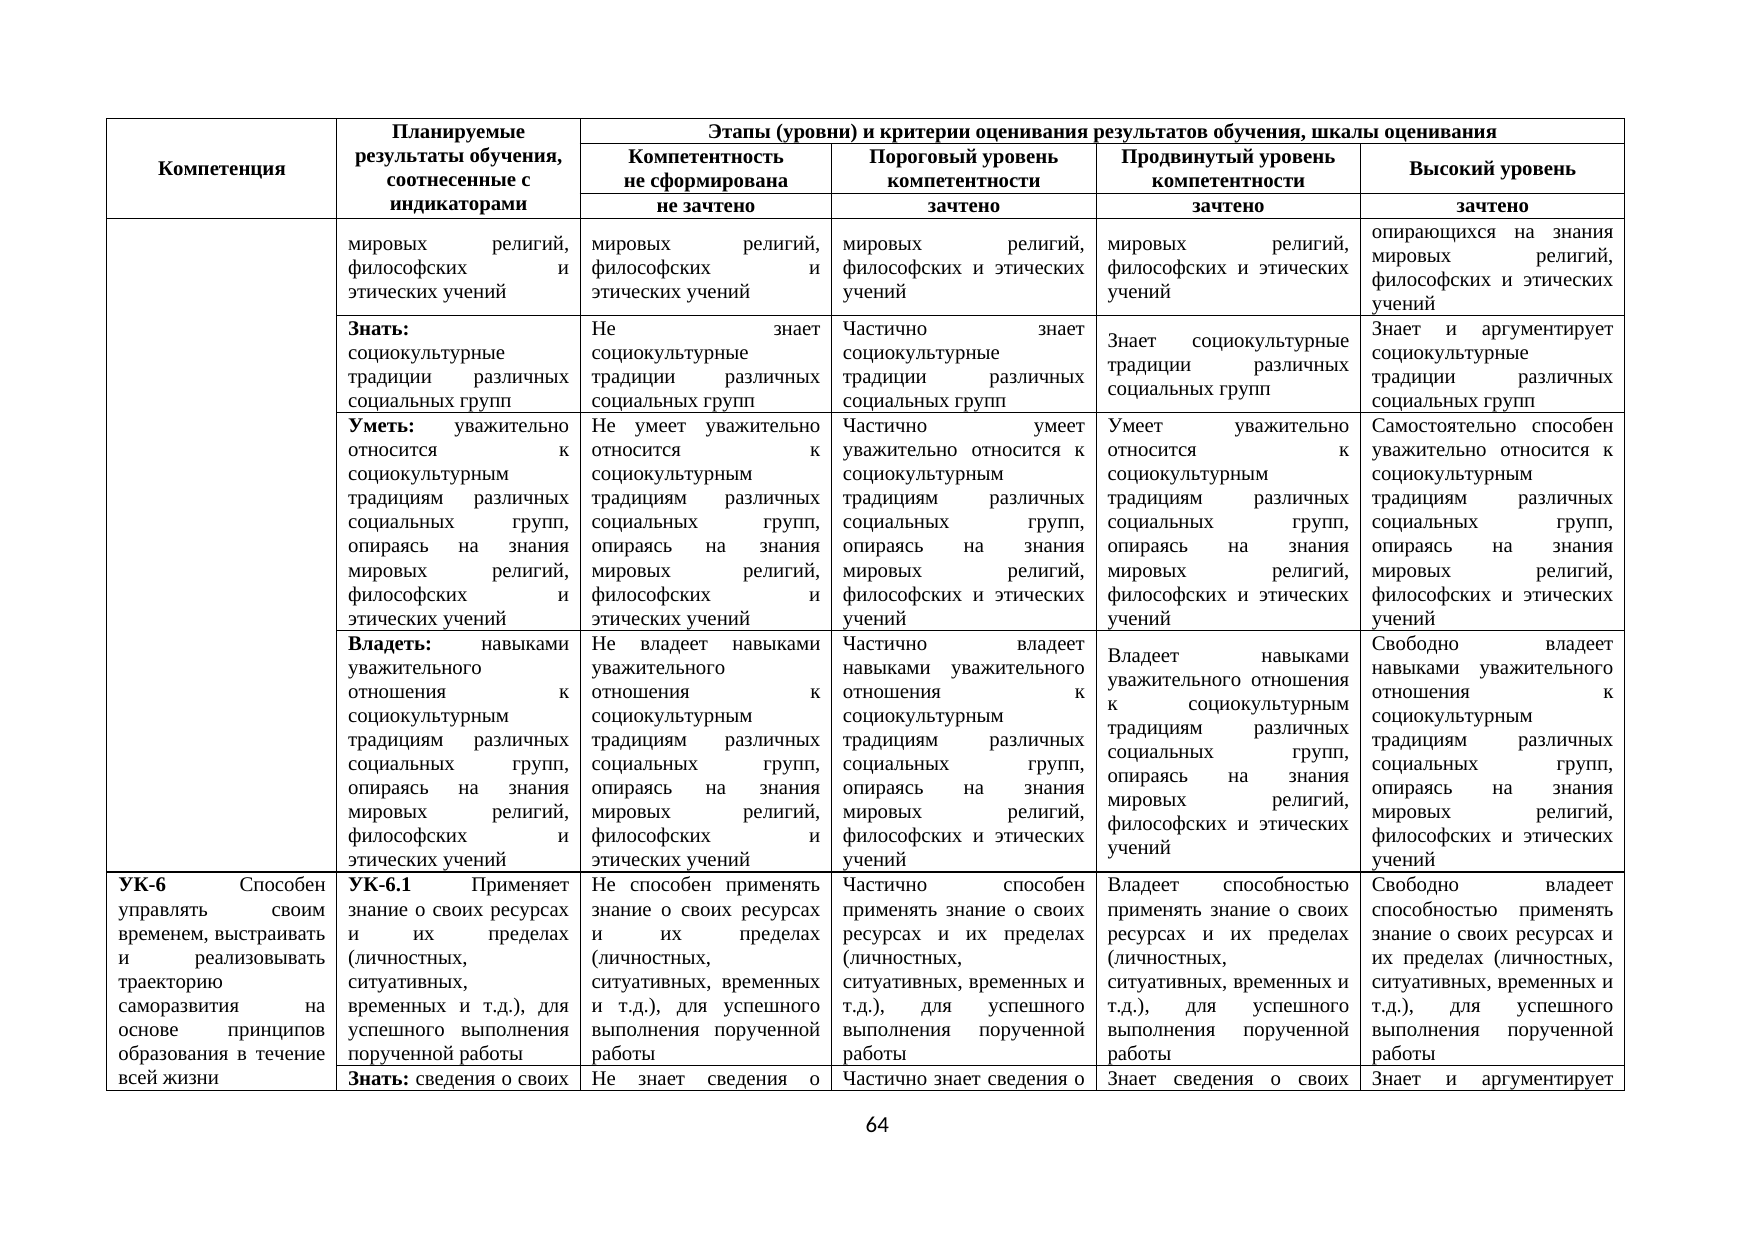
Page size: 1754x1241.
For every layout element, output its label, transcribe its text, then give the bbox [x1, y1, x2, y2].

table_cell зачтено [1097, 194, 1360, 217]
table_cell Не знает социокультурные традиции различных социальных групп [581, 316, 831, 412]
table_cell не зачтено [581, 194, 831, 217]
table_cell Знает социокультурные традиции различных социальных групп [1097, 316, 1360, 412]
table_header Этапы (уровни) и критерии оценивания результатов обучения, шкалы оценивания [581, 119, 1624, 143]
table_cell Частично владеет навыками уважительного отношения к социокультурным традициям различных социальных групп, опираясь на знания мировых религий, философских и этических учений [832, 631, 1096, 871]
table_cell Свободно владеет способностью применять знание о своих ресурсах и их пределах (личностных, ситуативных, временных и т.д.), для успешного выполнения порученной работы [1361, 873, 1624, 1065]
table_cell Не владеет навыками уважительного отношения к социокультурным традициям различных социальных групп, опираясь на знания мировых религий, философских и этических учений [581, 631, 831, 871]
table_cell Уметь: уважительно относится к социокультурным традициям различных социальных групп, опираясь на знания мировых религий, философских и этических учений [337, 413, 580, 630]
table_cell зачтено [1361, 194, 1624, 217]
table_header Компетенция [107, 119, 336, 217]
table_cell Пороговый уровень компетентности [832, 144, 1096, 192]
table_header Планируемые результаты обучения, соотнесенные с индикаторами достижения компетенции (показатели достижения заданного уровня компетенции) [337, 119, 580, 217]
table_cell Не умеет уважительно относится к социокультурным традициям различных социальных групп, опираясь на знания мировых религий, философских и этических учений [581, 413, 831, 630]
table_cell зачтено [832, 194, 1096, 217]
table_cell УК-6 Способен управлять своим временем, выстраивать и реализовывать траекторию саморазвития на основе принципов образования в течение всей жизни [107, 873, 336, 1090]
table_cell Знает и аргументирует социокультурные традиции различных социальных групп [1361, 316, 1624, 412]
table_cell Свободно владеет навыками уважительного отношения к социокультурным традициям различных социальных групп, опираясь на знания мировых религий, философских и этических учений [1361, 631, 1624, 871]
table_cell Владеет способностью применять знание о своих ресурсах и их пределах (личностных, ситуативных, временных и т.д.), для успешного выполнения порученной работы [1097, 873, 1360, 1065]
table_cell Владеет навыками уважительного отношения к социокультурным традициям различных социальных групп, опираясь на знания мировых религий, философских и этических учений [1097, 631, 1360, 871]
table_cell Не способен применять знание о своих ресурсах и их пределах (личностных, ситуативных, временных и т.д.), для успешного выполнения порученной работы [581, 873, 831, 1065]
table_cell Умеет уважительно относится к социокультурным традициям различных социальных групп, опираясь на знания мировых религий, философских и этических учений [1097, 413, 1360, 630]
table_cell Частично способен применять знание о своих ресурсах и их пределах (личностных, ситуативных, временных и т.д.), для успешного выполнения порученной работы [832, 873, 1096, 1065]
table_cell Самостоятельно способен уважительно относится к социокультурным традициям различных социальных групп, опираясь на знания мировых религий, философских и этических учений [1361, 413, 1624, 630]
table_cell Владеть: навыками уважительного отношения к социокультурным традициям различных социальных групп, опираясь на знания мировых религий, философских и этических учений [337, 631, 580, 871]
table_cell Высокий уровень [1361, 144, 1624, 192]
table_cell Знать: социокультурные традиции различных социальных групп [337, 316, 580, 412]
table_cell Частично умеет уважительно относится к социокультурным традициям различных социальных групп, опираясь на знания мировых религий, философских и этических учений [832, 413, 1096, 630]
table_cell Частично знает социокультурные традиции различных социальных групп [832, 316, 1096, 412]
table_cell УК-6.1 Применяет знание о своих ресурсах и их пределах (личностных, ситуативных, временных и т.д.), для успешного выполнения порученной работы [337, 873, 580, 1065]
table_cell Продвинутый уровень компетентности [1097, 144, 1360, 192]
table_cell Компетентность не сформирована [581, 144, 831, 192]
